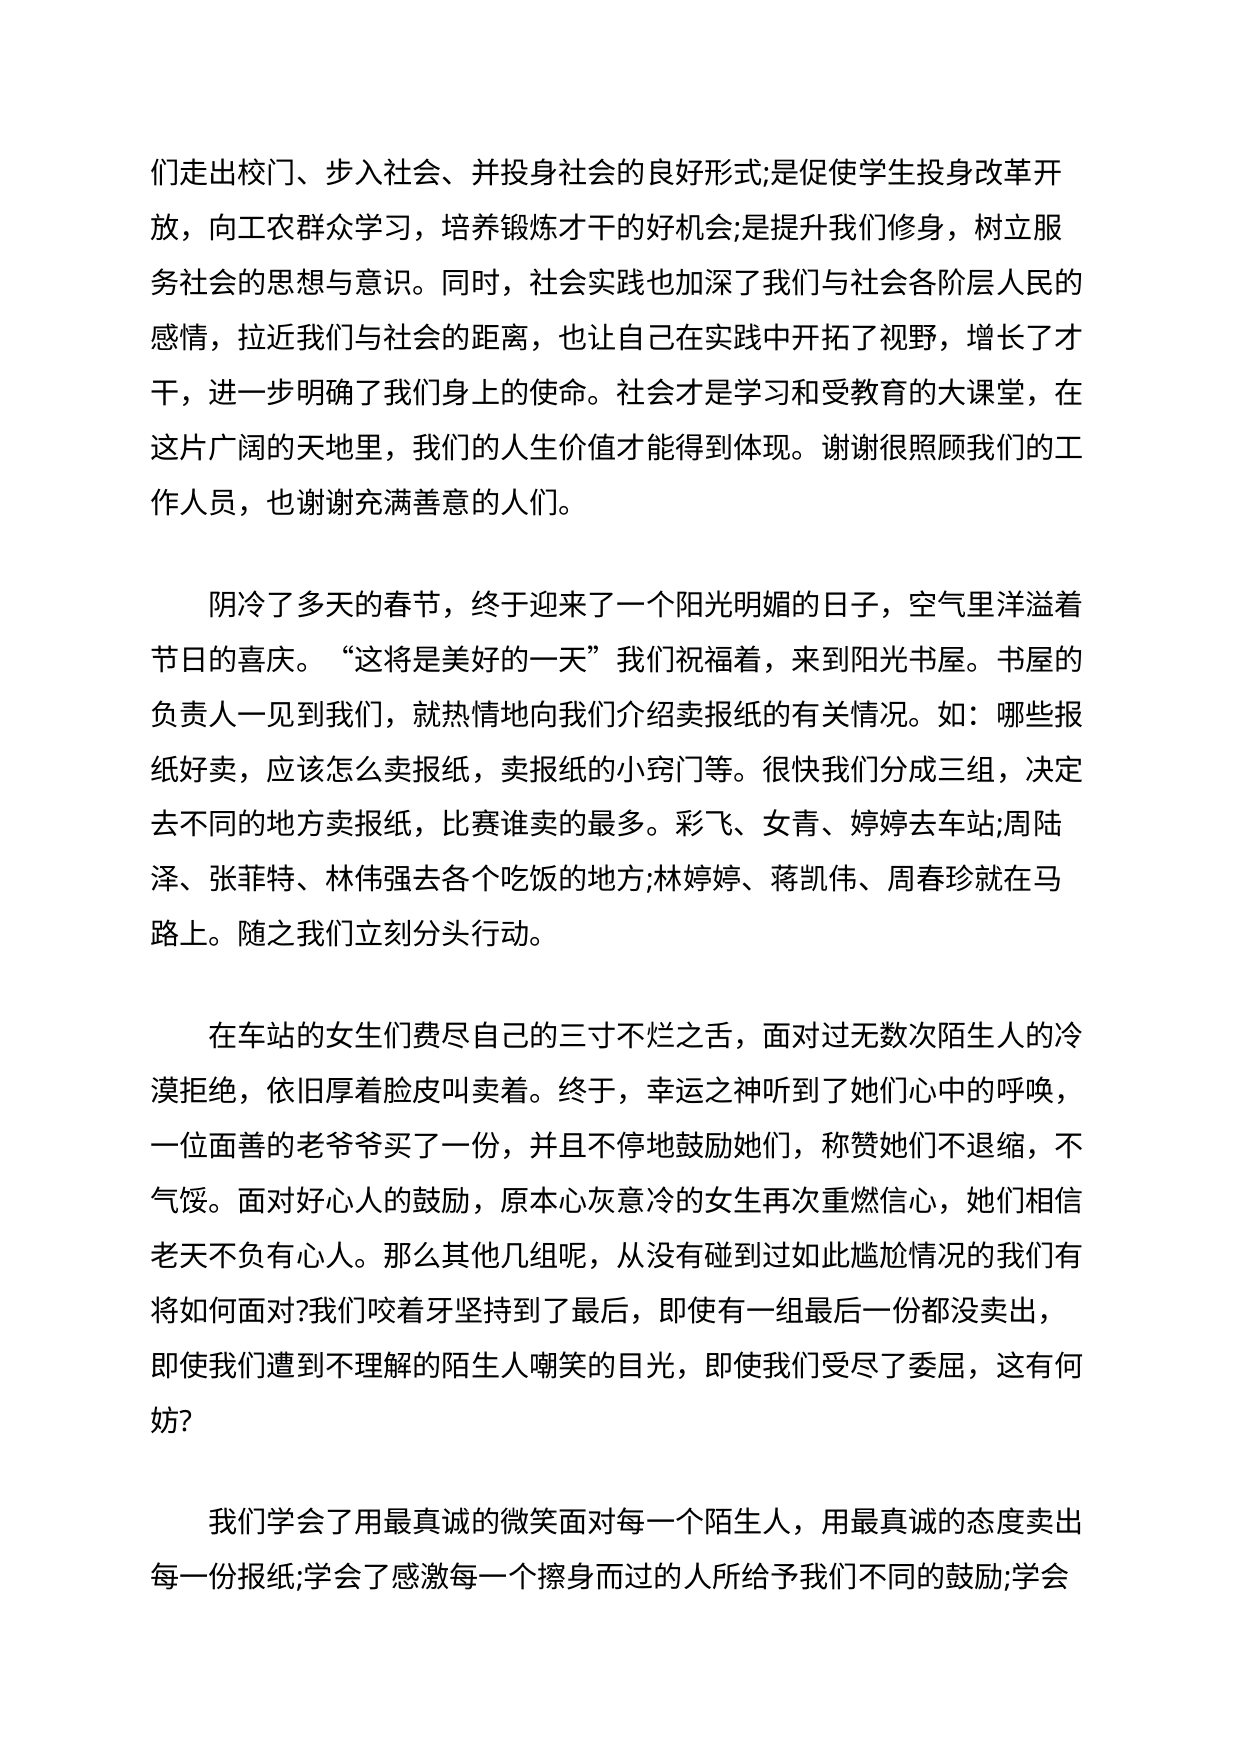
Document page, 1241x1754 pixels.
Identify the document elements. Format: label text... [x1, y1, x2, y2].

text 在车站的女生们费尽自己的三寸不烂之舌，面对过无数次陌生人的冷漠拒绝，依旧厚着脸皮叫卖着。终于，幸运之神听到了她们心中的呼唤，一位面善的老爷爷买了一份，并且不停地鼓励她们，称赞她们不退缩，不气馁。面对好心人的鼓励，原本心灰意冷的女生再次重燃信心，她们相信老天不负有心人。那么其他几组呢，从没有碰到过如此尴尬情况的我们有将如何面对?我们咬着牙坚持到了最后，即使有一组最后一份都没卖出，即使我们遭到不理解的陌生人嘲笑的目光，即使我们受尽了委屈，这有何妨? [150, 1013, 1090, 1439]
text 阴冷了多天的春节，终于迎来了一个阳光明媚的日子，空气里洋溢着节日的喜庆。“这将是美好的一天”我们祝福着，来到阳光书屋。书屋的负责人一见到我们，就热情地向我们介绍卖报纸的有关情况。如：哪些报纸好卖，应该怎么卖报纸，卖报纸的小窍门等。很快我们分成三组，决定去不同的地方卖报纸，比赛谁卖的最多。彩飞、女青、婷婷去车站;周陆泽、张菲特、林伟强去各个吃饭的地方;林婷婷、蒋凯伟、周春珍就在马路上。随之我们立刻分头行动。 [150, 581, 1090, 953]
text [150, 150, 1090, 522]
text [150, 1499, 1090, 1596]
